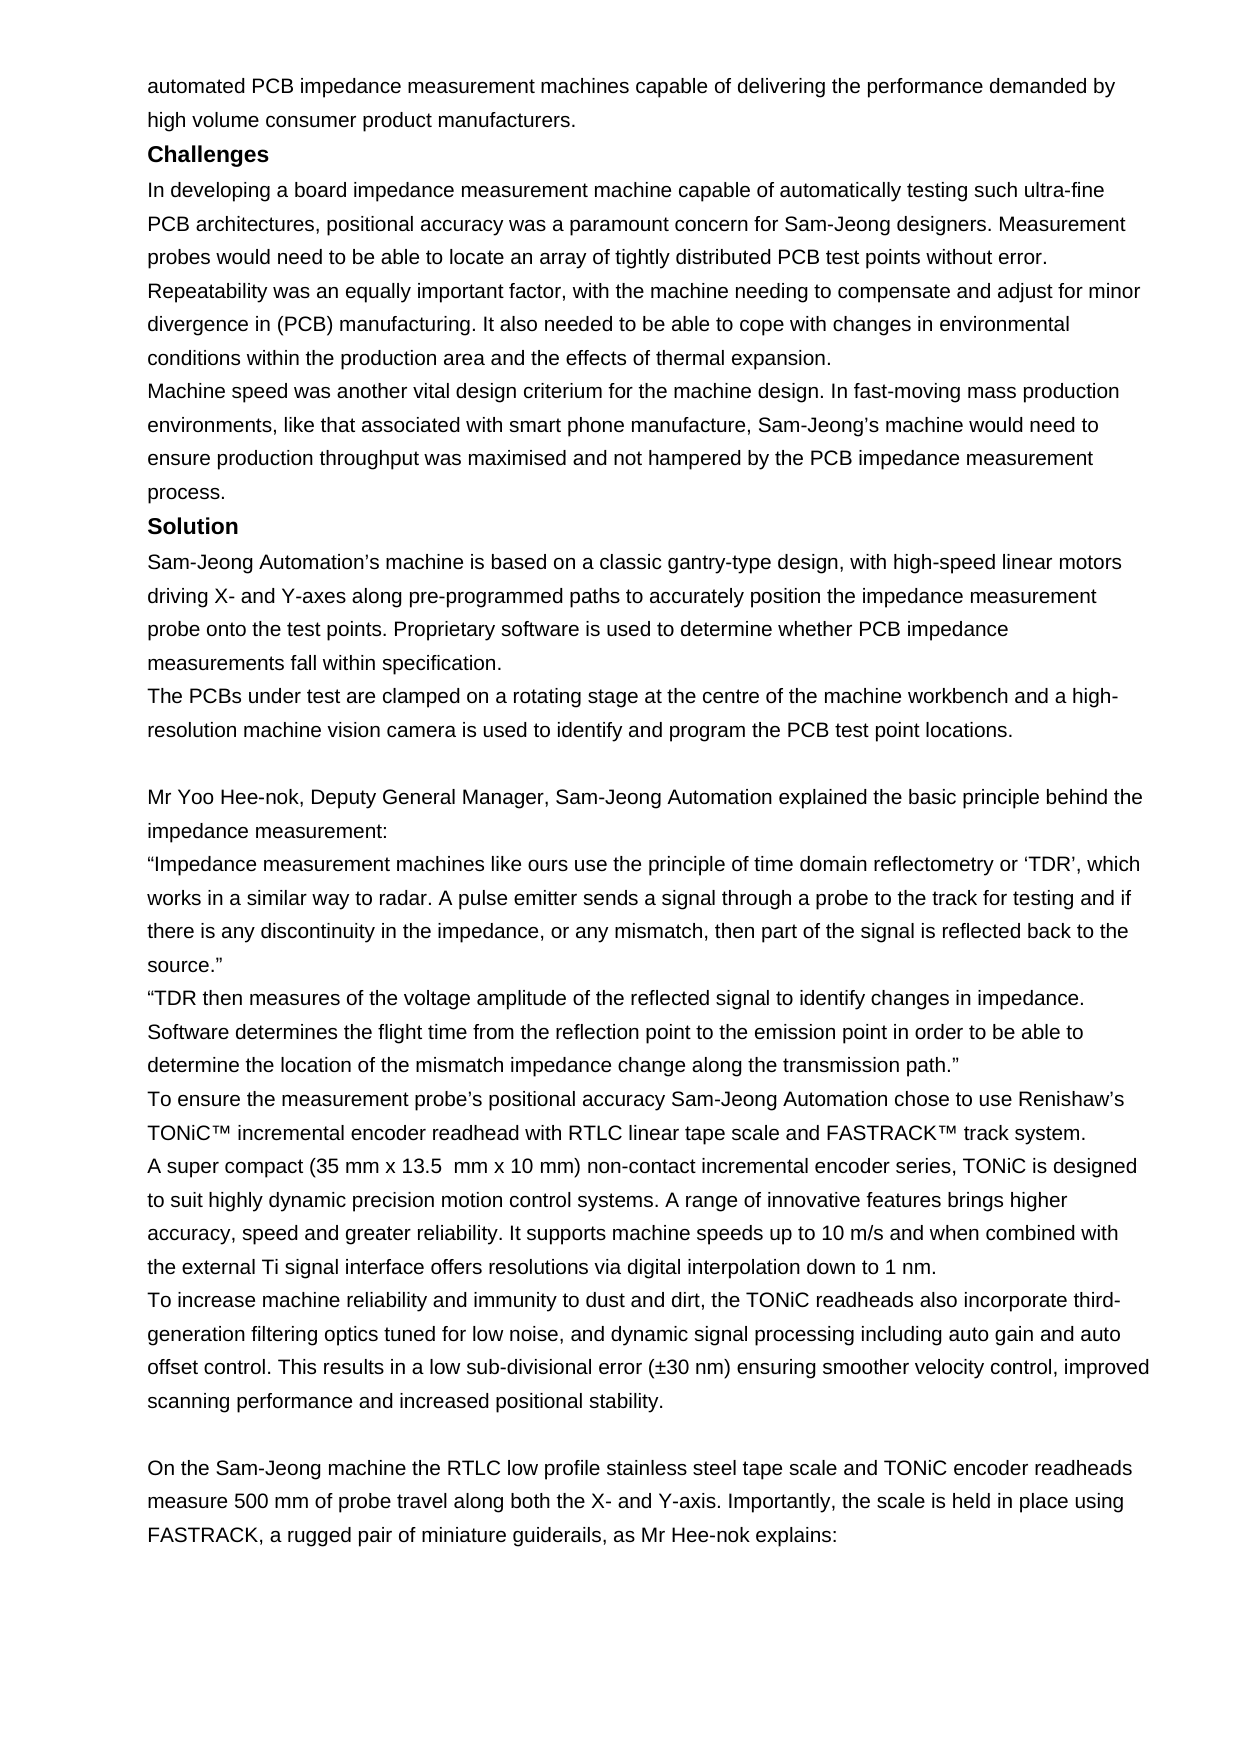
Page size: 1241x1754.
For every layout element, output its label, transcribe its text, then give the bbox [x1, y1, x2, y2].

text Sam-Jeong Automation’s machine is based on a classic gantry-type design, with high-speed linear motors driving X- and Y-axes along pre-programmed paths to accurately position the impedance measurement probe onto the test points. Proprietary software is used to determine whether PCB impedance measurements fall within specification. [147, 550, 1151, 675]
text The PCBs under test are clamped on a rotating stage at the centre of the machine workbench and a high-resolution machine vision camera is used to identify and program the PCB test point locations. [147, 684, 1151, 742]
text In developing a board impedance measurement machine capable of automatically testing such ultra-fine PCB architectures, positional accuracy was a paramount concern for Sam-Jeong designers. Measurement probes would need to be able to locate an array of tightly distributed PCB test points without error. [147, 178, 1151, 269]
text A super compact (35 mm x 13.5 mm x 10 mm) non-contact incremental encoder series, TONiC is designed to suit highly dynamic precision motion control systems. A range of innovative features brings higher accuracy, speed and greater reliability. It supports machine speeds up to 10 m/s and when combined with the external Ti signal interface offers resolutions via digital interpolation down to 1 nm. [147, 1154, 1151, 1278]
text On the Sam-Jeong machine the RTLC low profile stainless steel tape scale and TONiC encoder readheads measure 500 mm of probe travel along both the X- and Y-axis. Importantly, the scale is held in place using FASTRACK, a rugged pair of miniature guiderails, as Mr Hee-nok explains: [147, 1456, 1151, 1547]
subtitle Challenges [147, 141, 1151, 167]
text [147, 74, 1151, 131]
text To ensure the measurement probe’s positional accuracy Sam-Jeong Automation chose to use Renishaw’s TONiC™ incremental encoder readhead with RTLC linear tape scale and FASTRACK™ track system. [147, 1087, 1151, 1144]
text To increase machine reliability and immunity to dust and dirt, the TONiC readheads also incorporate third-generation filtering optics tuned for low noise, and dynamic signal processing including auto gain and auto offset control. This results in a low sub-divisional error (±30 nm) ensuring smoother velocity control, improved scanning performance and increased positional stability. [147, 1288, 1151, 1413]
text Machine speed was another vital design criterium for the machine design. In fast-moving mass production environments, like that associated with smart phone manufacture, Sam-Jeong’s machine would need to ensure production throughput was maximised and not hampered by the PCB impedance measurement process. [147, 379, 1151, 504]
text “Impedance measurement machines like ours use the principle of time domain reflectometry or ‘TDR’, which works in a similar way to radar. A pulse emitter sends a signal through a probe to the track for testing and if there is any discontinuity in the impedance, or any mismatch, then part of the signal is reflected back to the source.” [147, 852, 1151, 977]
text Mr Yoo Hee-nok, Deputy General Manager, Sam-Jeong Automation explained the basic principle behind the impedance measurement: [147, 785, 1151, 842]
text “TDR then measures of the voltage amplitude of the reflected signal to identify changes in impedance. Software determines the flight time from the reflection point to the emission point in order to be able to determine the location of the mismatch impedance change along the transmission path.” [147, 986, 1151, 1077]
subtitle Solution [147, 513, 1151, 539]
text Repeatability was an equally important factor, with the machine needing to compensate and adjust for minor divergence in (PCB) manufacturing. It also needed to be able to cope with changes in environmental conditions within the production area and the effects of thermal expansion. [147, 278, 1151, 369]
